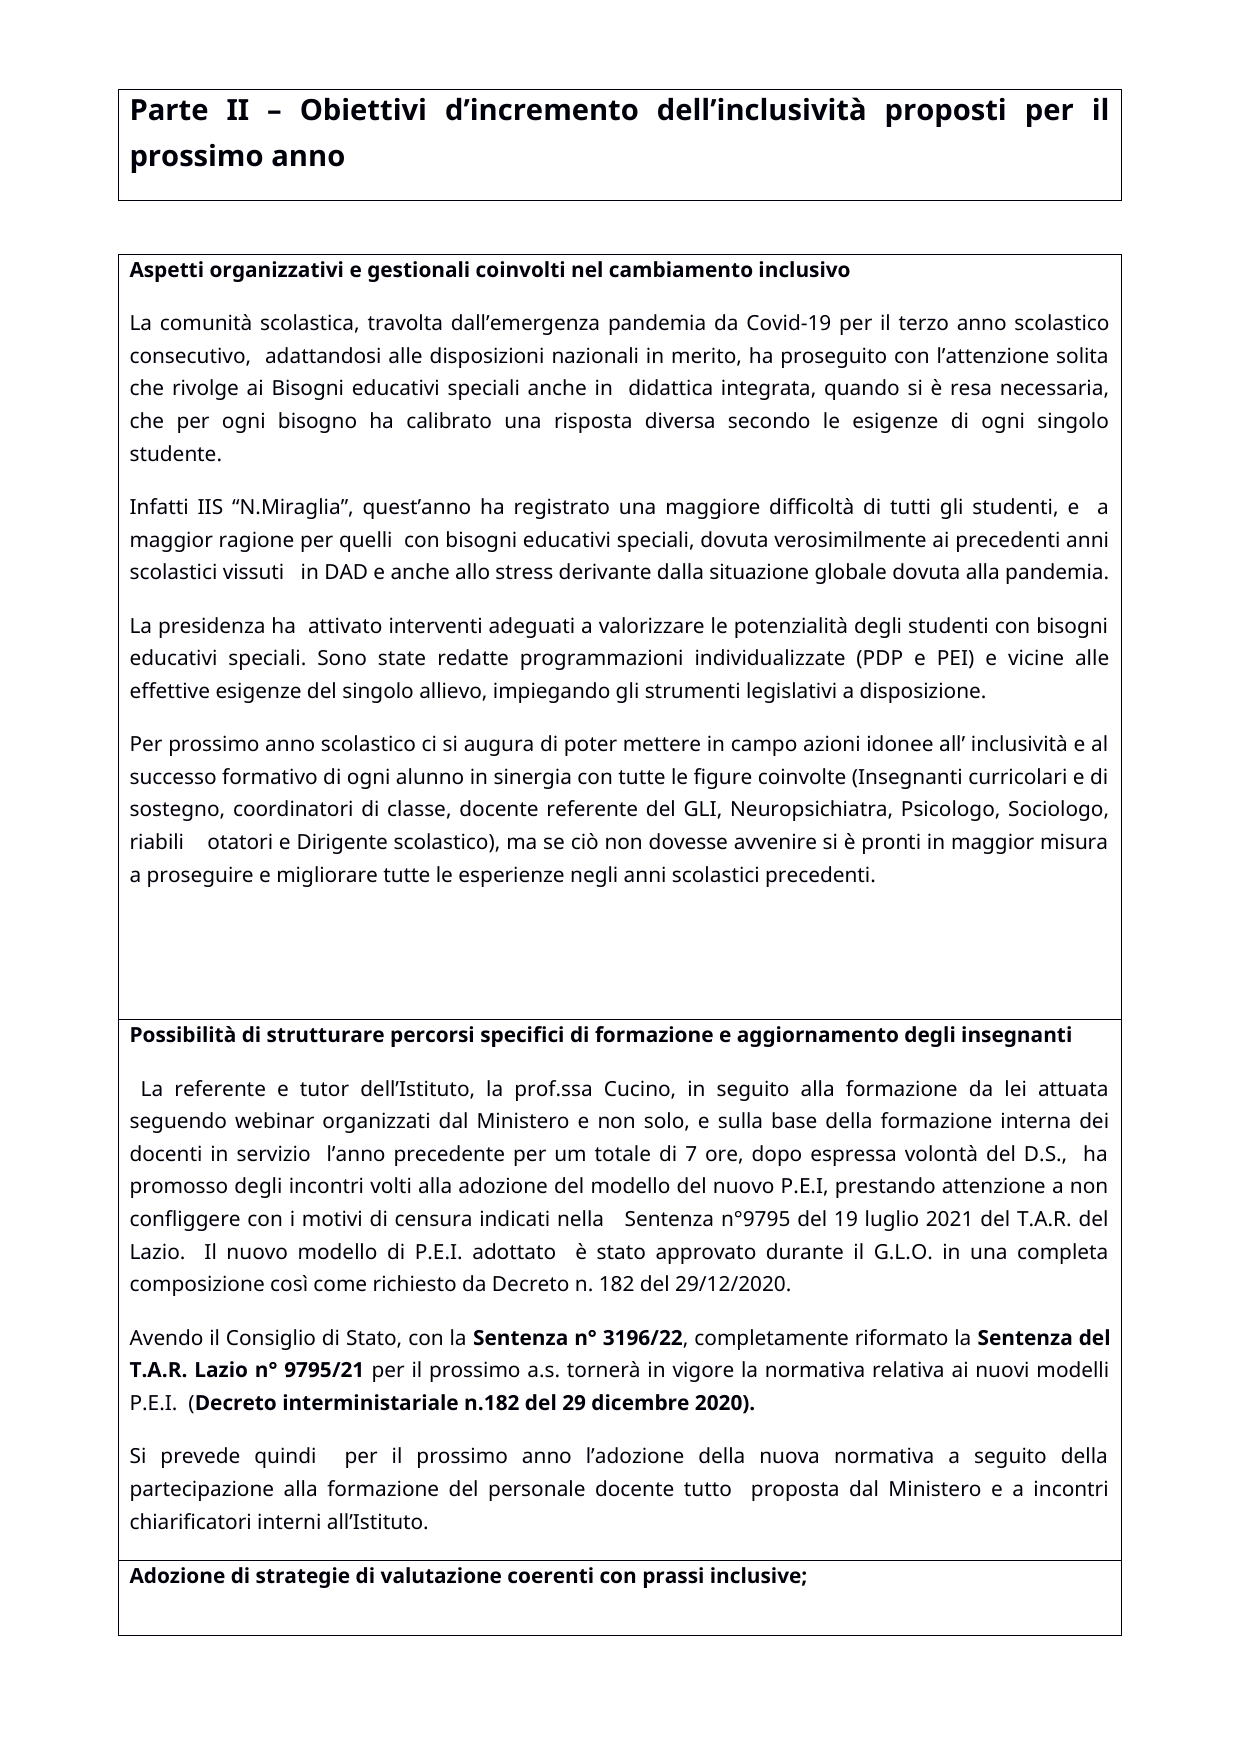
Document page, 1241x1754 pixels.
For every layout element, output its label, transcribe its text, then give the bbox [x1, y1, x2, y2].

table_header Aspetti organizzativi e gestionali coinvolti nel cambiamento inclusivo La comunità scolastica, travolta dall’emergenza pandemia da Covid-19 per il terzo anno scolastico consecutivo, adattandosi alle disposizioni nazionali in merito, ha proseguito con l’attenzione solita che rivolge ai Bisogni educativi speciali anche in didattica integrata, quando si è resa necessaria, che per ogni bisogno ha calibrato una risposta diversa secondo le esigenze di ogni singolo studente. Infatti IIS “N.Miraglia”, quest’anno ha registrato una maggiore difficoltà di tutti gli studenti, e a maggior ragione per quelli con bisogni educativi speciali, dovuta verosimilmente ai precedenti anni scolastici vissuti in DAD e anche allo stress derivante dalla situazione globale dovuta alla pandemia. La presidenza ha attivato interventi adeguati a valorizzare le potenzialità degli studenti con bisogni educativi speciali. Sono state redatte programmazioni individualizzate (PDP e PEI) e vicine alle effettive esigenze del singolo allievo, impiegando gli strumenti legislativi a disposizione. Per prossimo anno scolastico ci si augura di poter mettere in campo azioni idonee all’ inclusività e al successo formativo di ogni alunno in sinergia con tutte le figure coinvolte (Insegnanti curricolari e di sostegno, coordinatori di classe, docente referente del GLI, Neuropsichiatra, Psicologo, Sociologo, riabili otatori e Dirigente scolastico), ma se ciò non dovesse avvenire si è pronti in maggior misura a proseguire e migliorare tutte le esperienze negli anni scolastici precedenti. [119, 255, 1121, 1019]
table_cell Possibilità di strutturare percorsi specifici di formazione e aggiornamento degli insegnanti La referente e tutor dell’Istituto, la prof.ssa Cucino, in seguito alla formazione da lei attuata seguendo webinar organizzati dal Ministero e non solo, e sulla base della formazione interna dei docenti in servizio l’anno precedente per um totale di 7 ore, dopo espressa volontà del D.S., ha promosso degli incontri volti alla adozione del modello del nuovo P.E.I, prestando attenzione a non confliggere con i motivi di censura indicati nella Sentenza n°9795 del 19 luglio 2021 del T.A.R. del Lazio. Il nuovo modello di P.E.I. adottato è stato approvato durante il G.L.O. in una completa composizione così come richiesto da Decreto n. 182 del 29/12/2020. Avendo il Consiglio di Stato, con la Sentenza n° 3196/22, completamente riformato la Sentenza del T.A.R. Lazio n° 9795/21 per il prossimo a.s. tornerà in vigore la normativa relativa ai nuovi modelli P.E.I. (Decreto interministariale n.182 del 29 dicembre 2020). Si prevede quindi per il prossimo anno l’adozione della nuova normativa a seguito della partecipazione alla formazione del personale docente tutto proposta dal Ministero e a incontri chiarificatori interni all’Istituto. [119, 1020, 1121, 1560]
table_header Parte II – Obiettivi d’incremento dell’inclusività proposti per il prossimo anno [119, 90, 1121, 200]
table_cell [119, 1561, 1121, 1635]
